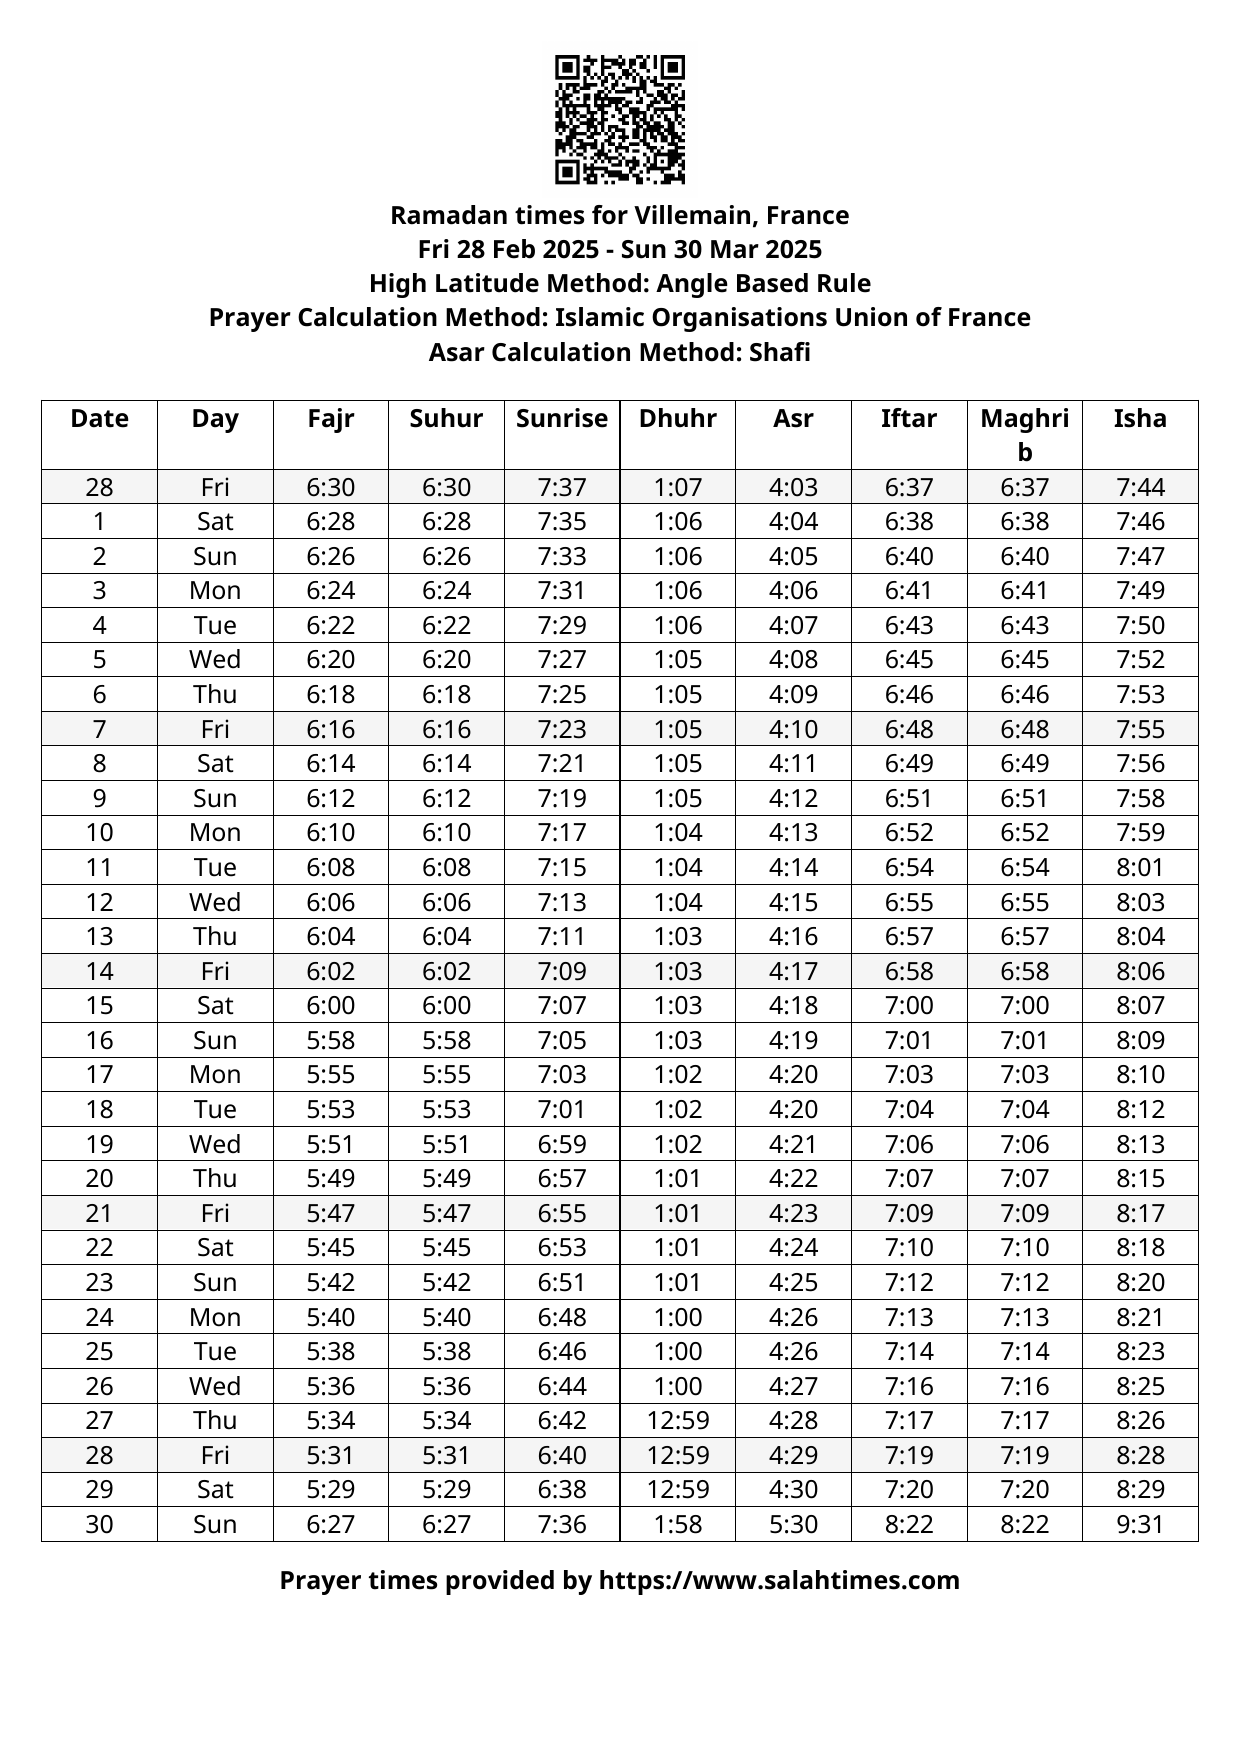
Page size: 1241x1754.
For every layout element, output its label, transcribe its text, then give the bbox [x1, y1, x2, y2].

table_cell 7:17 [505, 816, 619, 849]
table_cell 6:43 [968, 608, 1082, 642]
table_cell 7:17 [968, 1404, 1082, 1437]
table_cell Wed [158, 1369, 273, 1402]
table_cell 6:41 [968, 574, 1082, 607]
table_cell Thu [158, 919, 273, 953]
table_cell 1:02 [621, 1127, 735, 1160]
table_cell 7:13 [968, 1300, 1082, 1333]
table_cell 8:26 [1083, 1404, 1198, 1437]
table_cell 8 [42, 746, 157, 780]
table_cell 5:36 [389, 1369, 504, 1402]
table_cell 1:05 [621, 746, 735, 780]
table_cell 8:29 [1083, 1473, 1198, 1506]
table_cell 6:26 [274, 539, 388, 572]
table_cell 8:07 [1083, 989, 1198, 1022]
table_cell Tue [158, 1334, 273, 1368]
table_cell 5:42 [389, 1265, 504, 1299]
table_cell Sat [158, 746, 273, 780]
table_cell 1:00 [621, 1300, 735, 1333]
table_cell 4:26 [736, 1334, 851, 1368]
table_cell 1:03 [621, 954, 735, 987]
table_cell 6:37 [852, 470, 967, 503]
table_header Iftar [852, 401, 967, 469]
table_cell 1:01 [621, 1161, 735, 1195]
table_cell 7:50 [1083, 608, 1198, 642]
table_cell 7:15 [505, 850, 619, 884]
table_cell 6:46 [968, 677, 1082, 711]
table_cell 6:49 [968, 746, 1082, 780]
table_cell 7:09 [968, 1196, 1082, 1229]
table_cell 10 [42, 816, 157, 849]
table_cell 6:12 [389, 781, 504, 814]
table_cell 15 [42, 989, 157, 1022]
text Asar Calculation Method: Shafi [42, 334, 1198, 368]
table_cell 7:10 [968, 1231, 1082, 1264]
table_cell 7:05 [505, 1023, 619, 1057]
table_cell 17 [42, 1058, 157, 1091]
table_cell 7:59 [1083, 816, 1198, 849]
table_cell 6:22 [389, 608, 504, 642]
table_cell 9:31 [1083, 1507, 1198, 1541]
table_cell 8:21 [1083, 1300, 1198, 1333]
table_cell 6:06 [274, 885, 388, 918]
table_cell 8:03 [1083, 885, 1198, 918]
table_header Isha [1083, 401, 1198, 469]
table_cell 6:58 [852, 954, 967, 987]
table_cell 6:57 [505, 1161, 619, 1195]
table_cell 8:20 [1083, 1265, 1198, 1299]
table_cell 5:42 [274, 1265, 388, 1299]
table_cell 6:57 [852, 919, 967, 953]
table_cell 4:06 [736, 574, 851, 607]
table_header Suhur [389, 401, 504, 469]
table_cell 7:01 [505, 1092, 619, 1126]
table_cell 8:18 [1083, 1231, 1198, 1264]
table_cell 5:30 [736, 1507, 851, 1541]
table_cell 5:51 [274, 1127, 388, 1160]
table_cell 12:59 [621, 1404, 735, 1437]
table_cell 6:46 [852, 677, 967, 711]
table_cell 7:19 [852, 1438, 967, 1472]
table_cell Fri [158, 1438, 273, 1472]
table_cell 1:04 [621, 816, 735, 849]
table_cell 6:16 [274, 712, 388, 745]
table_cell 23 [42, 1265, 157, 1299]
table_cell 6:16 [389, 712, 504, 745]
table_cell 6:52 [968, 816, 1082, 849]
table_cell 5:47 [389, 1196, 504, 1229]
table_cell 4:12 [736, 781, 851, 814]
table_cell 5:58 [274, 1023, 388, 1057]
table_cell 1:03 [621, 989, 735, 1022]
table_cell Wed [158, 885, 273, 918]
table_cell 1:00 [621, 1334, 735, 1368]
table_cell 8:17 [1083, 1196, 1198, 1229]
table_cell 4:25 [736, 1265, 851, 1299]
table_cell 7 [42, 712, 157, 745]
table_cell 7:47 [1083, 539, 1198, 572]
table_cell 5:55 [389, 1058, 504, 1091]
table_cell 4:20 [736, 1092, 851, 1126]
table_cell 1:05 [621, 643, 735, 676]
table_header Asr [736, 401, 851, 469]
table_cell 1:06 [621, 504, 735, 538]
table_cell 6:08 [389, 850, 504, 884]
table_cell 5:45 [389, 1231, 504, 1264]
table_cell 7:16 [968, 1369, 1082, 1402]
table_cell 5 [42, 643, 157, 676]
table_cell Sun [158, 539, 273, 572]
table_cell 4:27 [736, 1369, 851, 1402]
table_cell 6:18 [389, 677, 504, 711]
table_cell 7:00 [968, 989, 1082, 1022]
table_cell 6:40 [968, 539, 1082, 572]
table_cell Thu [158, 677, 273, 711]
table_cell 6:37 [968, 470, 1082, 503]
table_cell 4:21 [736, 1127, 851, 1160]
table_cell 8:10 [1083, 1058, 1198, 1091]
table_cell Fri [158, 470, 273, 503]
table_cell Sun [158, 781, 273, 814]
table_cell 5:31 [274, 1438, 388, 1472]
table_cell 6:10 [389, 816, 504, 849]
table_cell 4:04 [736, 504, 851, 538]
table_cell 6:30 [389, 470, 504, 503]
table_cell 7:11 [505, 919, 619, 953]
table_cell 1:00 [621, 1369, 735, 1402]
table_cell 8:12 [1083, 1092, 1198, 1126]
table_cell 6:24 [389, 574, 504, 607]
table_cell 6:24 [274, 574, 388, 607]
table_cell Fri [158, 1196, 273, 1229]
table_cell 6:48 [505, 1300, 619, 1333]
table_cell 7:14 [852, 1334, 967, 1368]
table_cell 7:21 [505, 746, 619, 780]
table_cell 5:34 [274, 1404, 388, 1437]
table_cell 5:40 [389, 1300, 504, 1333]
table_cell 6:55 [968, 885, 1082, 918]
table_cell 1:58 [621, 1507, 735, 1541]
table_cell 3 [42, 574, 157, 607]
table_cell 6:48 [968, 712, 1082, 745]
table_cell 6:42 [505, 1404, 619, 1437]
table_cell 7:44 [1083, 470, 1198, 503]
table_cell 6:51 [505, 1265, 619, 1299]
table_cell 7:07 [968, 1161, 1082, 1195]
table_cell Tue [158, 608, 273, 642]
table_cell 7:07 [505, 989, 619, 1022]
table_cell 8:04 [1083, 919, 1198, 953]
table_cell 6:51 [852, 781, 967, 814]
text Fri 28 Feb 2025 - Sun 30 Mar 2025 [42, 232, 1198, 266]
table_cell 6:40 [505, 1438, 619, 1472]
table_cell 6:06 [389, 885, 504, 918]
table_cell 4:17 [736, 954, 851, 987]
table_cell 4:08 [736, 643, 851, 676]
text Ramadan times for Villemain, France [42, 198, 1198, 232]
table_cell 4:23 [736, 1196, 851, 1229]
table_cell Mon [158, 1058, 273, 1091]
table_cell 6 [42, 677, 157, 711]
table_cell 7:09 [852, 1196, 967, 1229]
table_cell Wed [158, 643, 273, 676]
table_cell 7:01 [968, 1023, 1082, 1057]
table_cell 5:53 [274, 1092, 388, 1126]
table_cell Mon [158, 1300, 273, 1333]
table_cell 4 [42, 608, 157, 642]
table_cell 6:27 [274, 1507, 388, 1541]
table_cell 6:38 [505, 1473, 619, 1506]
table_cell 11 [42, 850, 157, 884]
table_cell 4:26 [736, 1300, 851, 1333]
table_cell 6:41 [852, 574, 967, 607]
table_cell 4:16 [736, 919, 851, 953]
table_cell 4:10 [736, 712, 851, 745]
table_cell Wed [158, 1127, 273, 1160]
table_cell 12:59 [621, 1438, 735, 1472]
table_cell 7:19 [968, 1438, 1082, 1472]
table_cell 7:13 [505, 885, 619, 918]
table_cell 5:38 [274, 1334, 388, 1368]
table_cell 5:29 [274, 1473, 388, 1506]
table_cell Sat [158, 989, 273, 1022]
table_cell 7:09 [505, 954, 619, 987]
table_cell 12 [42, 885, 157, 918]
table_cell 19 [42, 1127, 157, 1160]
table_cell 8:13 [1083, 1127, 1198, 1160]
table_cell 8:23 [1083, 1334, 1198, 1368]
table_cell 7:55 [1083, 712, 1198, 745]
text Prayer Calculation Method: Islamic Organisations Union of France [42, 300, 1198, 334]
table_cell Thu [158, 1161, 273, 1195]
table_cell 5:36 [274, 1369, 388, 1402]
table_cell 7:53 [1083, 677, 1198, 711]
table_cell 5:58 [389, 1023, 504, 1057]
table_cell 7:01 [852, 1023, 967, 1057]
table_cell 4:20 [736, 1058, 851, 1091]
table_cell 6:54 [968, 850, 1082, 884]
table_cell 6:04 [389, 919, 504, 953]
table_cell 7:12 [852, 1265, 967, 1299]
table_cell Sat [158, 1231, 273, 1264]
table_cell 7:17 [852, 1404, 967, 1437]
table_cell 6:28 [274, 504, 388, 538]
table_cell 7:12 [968, 1265, 1082, 1299]
table_cell 13 [42, 919, 157, 953]
table_cell 1:05 [621, 712, 735, 745]
table_cell 6:00 [389, 989, 504, 1022]
table_cell Sun [158, 1265, 273, 1299]
table_cell 6:53 [505, 1231, 619, 1264]
table_cell 1:03 [621, 919, 735, 953]
table_cell 1:03 [621, 1023, 735, 1057]
table_cell 24 [42, 1300, 157, 1333]
table_cell 14 [42, 954, 157, 987]
table_cell 30 [42, 1507, 157, 1541]
text High Latitude Method: Angle Based Rule [42, 266, 1198, 300]
table_cell 1:01 [621, 1196, 735, 1229]
table_cell 1:05 [621, 677, 735, 711]
table_cell 7:06 [968, 1127, 1082, 1160]
table_cell 6:43 [852, 608, 967, 642]
table_cell Sun [158, 1023, 273, 1057]
table_cell 6:00 [274, 989, 388, 1022]
table_cell 4:22 [736, 1161, 851, 1195]
table_cell 28 [42, 470, 157, 503]
table_cell 7:49 [1083, 574, 1198, 607]
table_cell 12:59 [621, 1473, 735, 1506]
table_cell 2 [42, 539, 157, 572]
table_header Fajr [274, 401, 388, 469]
table_cell 6:51 [968, 781, 1082, 814]
table_cell 8:22 [852, 1507, 967, 1541]
table_header Dhuhr [621, 401, 735, 469]
table_cell 1 [42, 504, 157, 538]
table_cell 7:36 [505, 1507, 619, 1541]
table_cell 1:01 [621, 1265, 735, 1299]
table_cell 5:40 [274, 1300, 388, 1333]
table_cell 28 [42, 1438, 157, 1472]
table_cell 7:56 [1083, 746, 1198, 780]
table_cell 7:16 [852, 1369, 967, 1402]
table_header Sunrise [505, 401, 619, 469]
table_cell 1:02 [621, 1058, 735, 1091]
table_cell 4:18 [736, 989, 851, 1022]
table_cell 6:55 [505, 1196, 619, 1229]
table_cell 4:05 [736, 539, 851, 572]
table_cell 4:11 [736, 746, 851, 780]
table_cell 6:55 [852, 885, 967, 918]
table_cell 5:53 [389, 1092, 504, 1126]
table_cell Fri [158, 712, 273, 745]
table_cell 6:14 [274, 746, 388, 780]
table_cell 6:08 [274, 850, 388, 884]
table_cell 7:20 [852, 1473, 967, 1506]
table_cell 5:31 [389, 1438, 504, 1472]
table_cell 7:03 [505, 1058, 619, 1091]
table_header Day [158, 401, 273, 469]
table_cell 7:27 [505, 643, 619, 676]
table_cell 5:29 [389, 1473, 504, 1506]
table_cell 5:49 [274, 1161, 388, 1195]
table_cell 22 [42, 1231, 157, 1264]
table_cell 7:19 [505, 781, 619, 814]
table_cell 6:14 [389, 746, 504, 780]
table_cell 9 [42, 781, 157, 814]
table_cell 6:59 [505, 1127, 619, 1160]
table_cell 7:20 [968, 1473, 1082, 1506]
table_cell 26 [42, 1369, 157, 1402]
table_cell 7:03 [852, 1058, 967, 1091]
table_cell 6:49 [852, 746, 967, 780]
table_cell 4:14 [736, 850, 851, 884]
table_cell 7:04 [852, 1092, 967, 1126]
table_cell Sat [158, 1473, 273, 1506]
table_cell 7:33 [505, 539, 619, 572]
table_cell 1:02 [621, 1092, 735, 1126]
table_cell 8:25 [1083, 1369, 1198, 1402]
table_cell 5:55 [274, 1058, 388, 1091]
table_cell 6:40 [852, 539, 967, 572]
table_cell 25 [42, 1334, 157, 1368]
table_cell 6:27 [389, 1507, 504, 1541]
table_cell Sat [158, 504, 273, 538]
table_cell 6:38 [968, 504, 1082, 538]
text Prayer times provided by https://www.salahtimes.com [42, 1563, 1198, 1597]
table_cell 4:29 [736, 1438, 851, 1472]
table_cell 5:49 [389, 1161, 504, 1195]
table_cell 4:13 [736, 816, 851, 849]
table_cell 5:34 [389, 1404, 504, 1437]
table_cell 1:04 [621, 850, 735, 884]
table_cell 6:44 [505, 1369, 619, 1402]
picture [542, 41, 699, 198]
table_cell 6:18 [274, 677, 388, 711]
table_cell 7:37 [505, 470, 619, 503]
table_cell 16 [42, 1023, 157, 1057]
table_cell 6:45 [852, 643, 967, 676]
table_cell 7:14 [968, 1334, 1082, 1368]
table_cell 7:03 [968, 1058, 1082, 1091]
table_cell 7:13 [852, 1300, 967, 1333]
table_cell 7:35 [505, 504, 619, 538]
table_cell 6:20 [389, 643, 504, 676]
table_cell 8:01 [1083, 850, 1198, 884]
table_cell 6:22 [274, 608, 388, 642]
table_cell 4:03 [736, 470, 851, 503]
table_cell 6:12 [274, 781, 388, 814]
table_cell 7:10 [852, 1231, 967, 1264]
table_cell 1:04 [621, 885, 735, 918]
table_cell 7:52 [1083, 643, 1198, 676]
table_cell 6:57 [968, 919, 1082, 953]
table_cell 4:07 [736, 608, 851, 642]
table_cell 20 [42, 1161, 157, 1195]
table_cell 4:09 [736, 677, 851, 711]
table_cell 6:20 [274, 643, 388, 676]
table_cell 6:52 [852, 816, 967, 849]
table_cell 1:05 [621, 781, 735, 814]
table_cell 6:02 [389, 954, 504, 987]
table_cell 4:19 [736, 1023, 851, 1057]
table_cell Tue [158, 1092, 273, 1126]
table_cell 1:06 [621, 574, 735, 607]
table_cell Thu [158, 1404, 273, 1437]
table_cell 7:58 [1083, 781, 1198, 814]
table_cell 6:58 [968, 954, 1082, 987]
table_cell 21 [42, 1196, 157, 1229]
table_cell 6:02 [274, 954, 388, 987]
table_cell 4:15 [736, 885, 851, 918]
table_cell Tue [158, 850, 273, 884]
table_cell 7:46 [1083, 504, 1198, 538]
table_cell Sun [158, 1507, 273, 1541]
table_cell 7:29 [505, 608, 619, 642]
table_cell 4:30 [736, 1473, 851, 1506]
table_cell 6:28 [389, 504, 504, 538]
table_cell 8:28 [1083, 1438, 1198, 1472]
table_cell 5:38 [389, 1334, 504, 1368]
table_cell 4:24 [736, 1231, 851, 1264]
table_cell 29 [42, 1473, 157, 1506]
table_cell Mon [158, 574, 273, 607]
table_cell 6:30 [274, 470, 388, 503]
table_cell 5:47 [274, 1196, 388, 1229]
table_header Date [42, 401, 157, 469]
table_cell 7:23 [505, 712, 619, 745]
table_cell 6:54 [852, 850, 967, 884]
table_cell 1:06 [621, 608, 735, 642]
table_cell 7:07 [852, 1161, 967, 1195]
table_cell 1:01 [621, 1231, 735, 1264]
table_cell 7:04 [968, 1092, 1082, 1126]
table_cell 8:09 [1083, 1023, 1198, 1057]
table_cell 1:07 [621, 470, 735, 503]
table_cell 8:22 [968, 1507, 1082, 1541]
table_cell 27 [42, 1404, 157, 1437]
table_cell 6:46 [505, 1334, 619, 1368]
table_cell 7:06 [852, 1127, 967, 1160]
table_cell 7:31 [505, 574, 619, 607]
table_header Maghrib [968, 401, 1082, 469]
table_cell Mon [158, 816, 273, 849]
table_cell 1:06 [621, 539, 735, 572]
table_cell 6:10 [274, 816, 388, 849]
table_cell 6:38 [852, 504, 967, 538]
table_cell 6:48 [852, 712, 967, 745]
table_cell 4:28 [736, 1404, 851, 1437]
table_cell 8:15 [1083, 1161, 1198, 1195]
table_cell Fri [158, 954, 273, 987]
table_cell 7:00 [852, 989, 967, 1022]
table_cell 6:26 [389, 539, 504, 572]
table_cell 6:04 [274, 919, 388, 953]
table_cell 7:25 [505, 677, 619, 711]
table_cell 5:45 [274, 1231, 388, 1264]
table_cell 8:06 [1083, 954, 1198, 987]
table_cell 5:51 [389, 1127, 504, 1160]
table_cell 6:45 [968, 643, 1082, 676]
table_cell 18 [42, 1092, 157, 1126]
